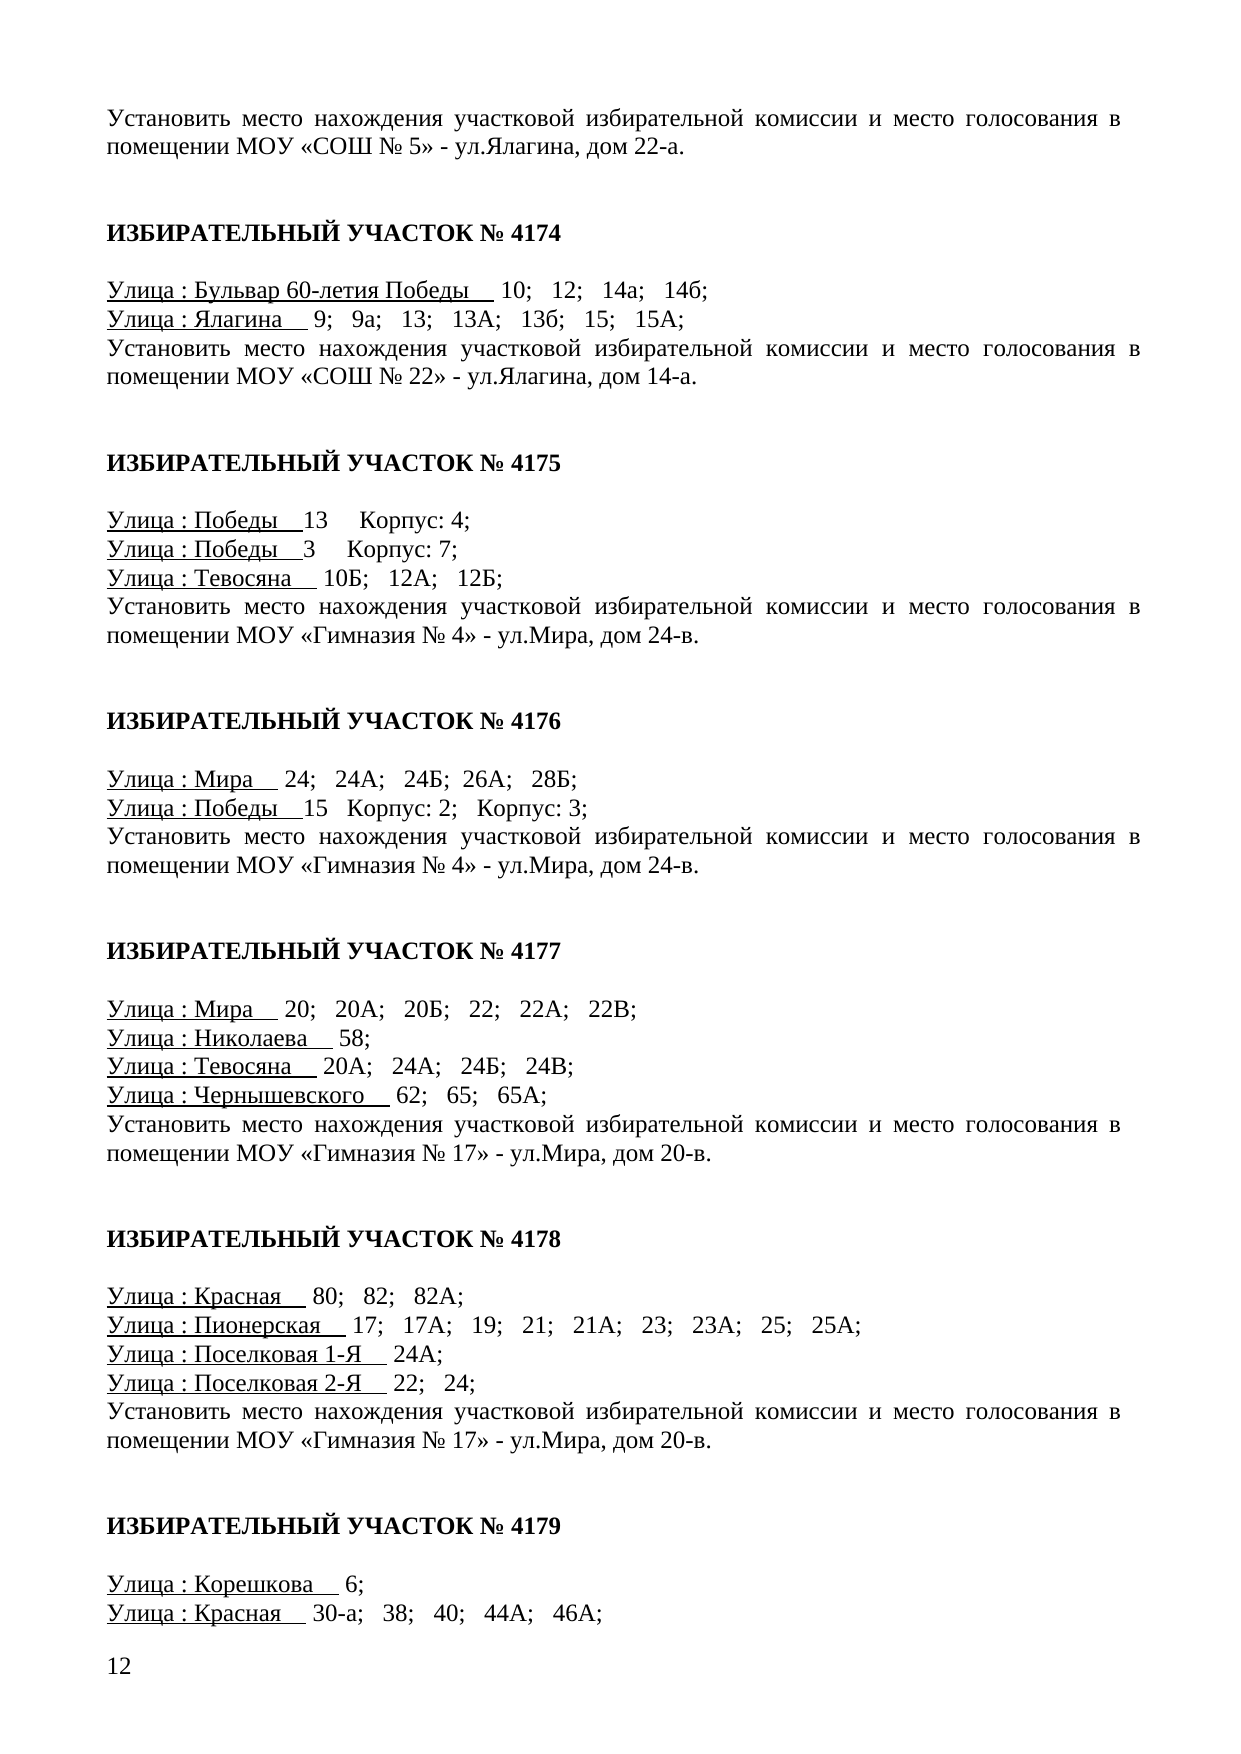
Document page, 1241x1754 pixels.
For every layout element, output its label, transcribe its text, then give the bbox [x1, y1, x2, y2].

text ИЗБИРАТЕЛЬНЫЙ УЧАСТОК № 4175 [106, 448, 1122, 476]
text Улица : Победы 15 Корпус: 2; Корпус: 3; [106, 793, 1122, 821]
text Улица : Поселковая 1-Я 24А; [106, 1339, 1122, 1368]
text ИЗБИРАТЕЛЬНЫЙ УЧАСТОК № 4174 [106, 218, 1122, 246]
text Улица : Мира 24; 24А; 24Б; 26А; 28Б; [106, 764, 1122, 793]
text Улица : Победы 13 Корпус: 4; [106, 505, 1122, 534]
text Улица : Корешкова 6; [106, 1569, 1122, 1598]
text Улица : Ялагина 9; 9а; 13; 13А; 13б; 15; 15А; [106, 304, 1122, 333]
text ИЗБИРАТЕЛЬНЫЙ УЧАСТОК № 4177 [106, 936, 1122, 965]
text Улица : Николаева 58; [106, 1023, 1122, 1051]
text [106, 103, 1122, 160]
text Установить место нахождения участковой избирательной комиссии и место голосования в помещении МОУ «Гимназия № 17» - ул.Мира, дом 20-в. [106, 1396, 1122, 1454]
text ИЗБИРАТЕЛЬНЫЙ УЧАСТОК № 4179 [106, 1511, 1122, 1540]
text Установить место нахождения участковой избирательной комиссии и место голосования в помещении МОУ «Гимназия № 17» - ул.Мира, дом 20-в. [106, 1109, 1122, 1166]
text Установить место нахождения участковой избирательной комиссии и место голосования в помещении МОУ «Гимназия № 4» - ул.Мира, дом 24-в. [106, 821, 1141, 879]
text Установить место нахождения участковой избирательной комиссии и место голосования в помещении МОУ «Гимназия № 4» - ул.Мира, дом 24-в. [106, 591, 1141, 649]
text Улица : Бульвар 60-летия Победы 10; 12; 14а; 14б; [106, 275, 1122, 304]
text Улица : Пионерская 17; 17А; 19; 21; 21А; 23; 23А; 25; 25А; [106, 1310, 1122, 1339]
text Улица : Мира 20; 20А; 20Б; 22; 22А; 22В; [106, 994, 1122, 1023]
text Улица : Поселковая 2-Я 22; 24; [106, 1368, 1122, 1396]
text ИЗБИРАТЕЛЬНЫЙ УЧАСТОК № 4178 [106, 1224, 1122, 1253]
text ИЗБИРАТЕЛЬНЫЙ УЧАСТОК № 4176 [106, 706, 1122, 735]
text Улица : Победы 3 Корпус: 7; [106, 534, 1122, 563]
text Улица : Красная 30-а; 38; 40; 44А; 46А; [106, 1598, 1122, 1626]
text Улица : Чернышевского 62; 65; 65А; [106, 1080, 1122, 1109]
text Установить место нахождения участковой избирательной комиссии и место голосования в помещении МОУ «СОШ № 22» - ул.Ялагина, дом 14-а. [106, 333, 1141, 390]
text Улица : Тевосяна 10Б; 12А; 12Б; [106, 563, 1122, 591]
text Улица : Тевосяна 20А; 24А; 24Б; 24В; [106, 1051, 1122, 1080]
text Улица : Красная 80; 82; 82А; [106, 1281, 1122, 1310]
